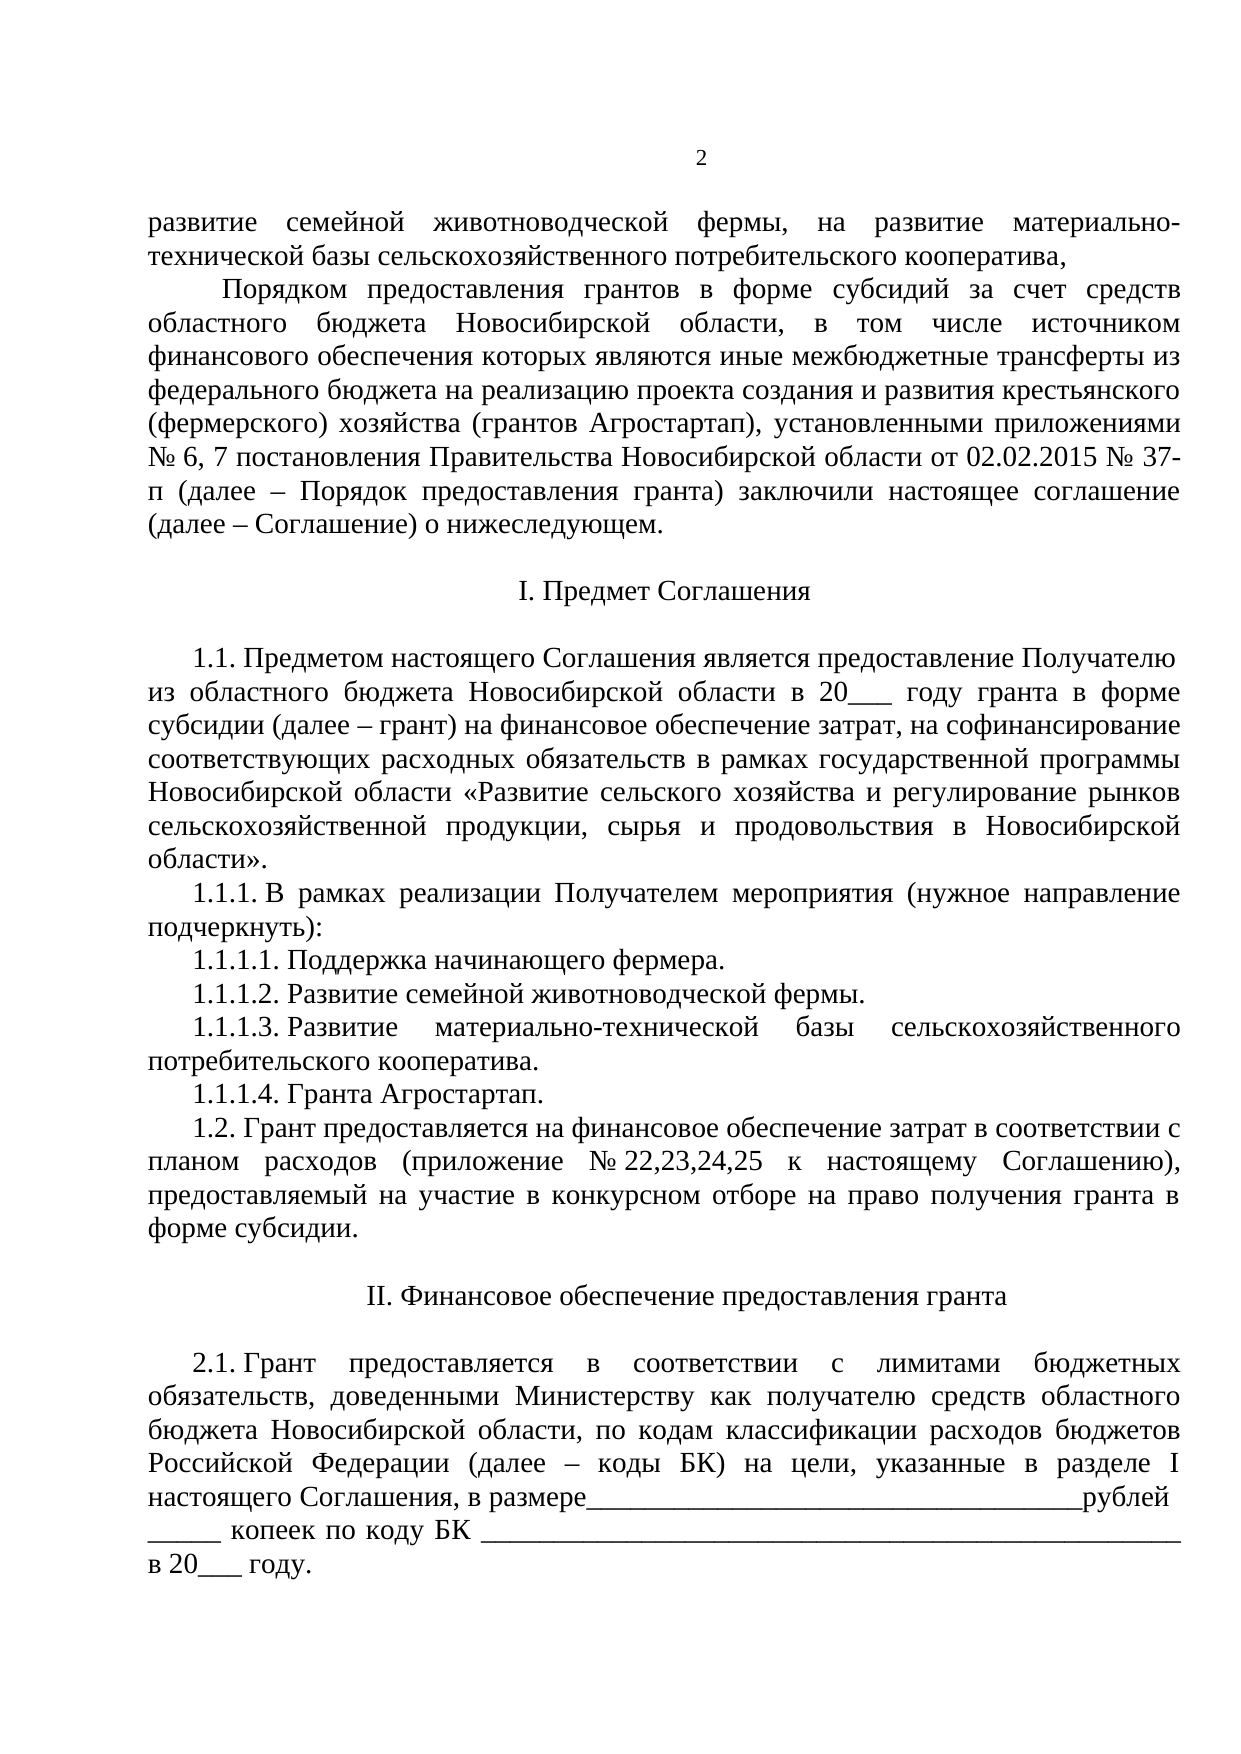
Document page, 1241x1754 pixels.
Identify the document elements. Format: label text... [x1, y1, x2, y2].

text 1.1. Предметом настоящего Соглашения является предоставление Получателю [148, 640, 1181, 674]
text 1.1.1.2. Развитие семейной животноводческой фермы. [148, 976, 1181, 1009]
text I. Предмет Соглашения [148, 573, 1181, 607]
text 1.1.1.3. Развитие материально-технической базы сельскохозяйственного потребительского кооператива. [148, 1009, 1181, 1076]
text 2.1. Грант предоставляется в соответствии с лимитами бюджетных обязательств, доведенными Министерству как получателю средств областного бюджета Новосибирской области, по кодам классификации расходов бюджетов Российской Федерации (далее – коды БК) на цели, указанные в разделе I настоящего Соглашения, в размере__________________________________рублей _____ копеек по коду БК ________________________________________________ в 20___ году. [148, 1345, 1181, 1579]
text 1.2. Грант предоставляется на финансовое обеспечение затрат в соответствии с планом расходов (приложение № 22,23,24,25 к настоящему Соглашению), предоставляемый на участие в конкурсном отборе на право получения гранта в форме субсидии. [148, 1110, 1181, 1244]
text 1.1.1.4. Гранта Агростартап. [148, 1076, 1181, 1110]
text 1.1.1. В рамках реализации Получателем мероприятия (нужное направление подчеркнуть): [148, 875, 1181, 942]
text из областного бюджета Новосибирской области в 20___ году гранта в форме субсидии (далее – грант) на финансовое обеспечение затрат, на софинансирование соответствующих расходных обязательств в рамках государственной программы Новосибирской области «Развитие сельского хозяйства и регулирование рынков сельскохозяйственной продукции, сырья и продовольствия в Новосибирской области». [148, 674, 1181, 875]
text 1.1.1.1. Поддержка начинающего фермера. [148, 942, 1181, 976]
text развитие семейной животноводческой фермы, на развитие материально- технической базы сельскохозяйственного потребительского кооператива, [148, 204, 1181, 271]
text 2 [148, 144, 1181, 171]
text Порядком предоставления грантов в форме субсидий за счет средств областного бюджета Новосибирской области, в том числе источником финансового обеспечения которых являются иные межбюджетные трансферты из федерального бюджета на реализацию проекта создания и развития крестьянского (фермерского) хозяйства (грантов Агростартап), установленными приложениями № 6, 7 постановления Правительства Новосибирской области от 02.02.2015 № 37-п (далее – Порядок предоставления гранта) заключили настоящее соглашение (далее – Соглашение) о нижеследующем. [148, 271, 1181, 540]
text II. Финансовое обеспечение предоставления гранта [148, 1278, 1181, 1311]
